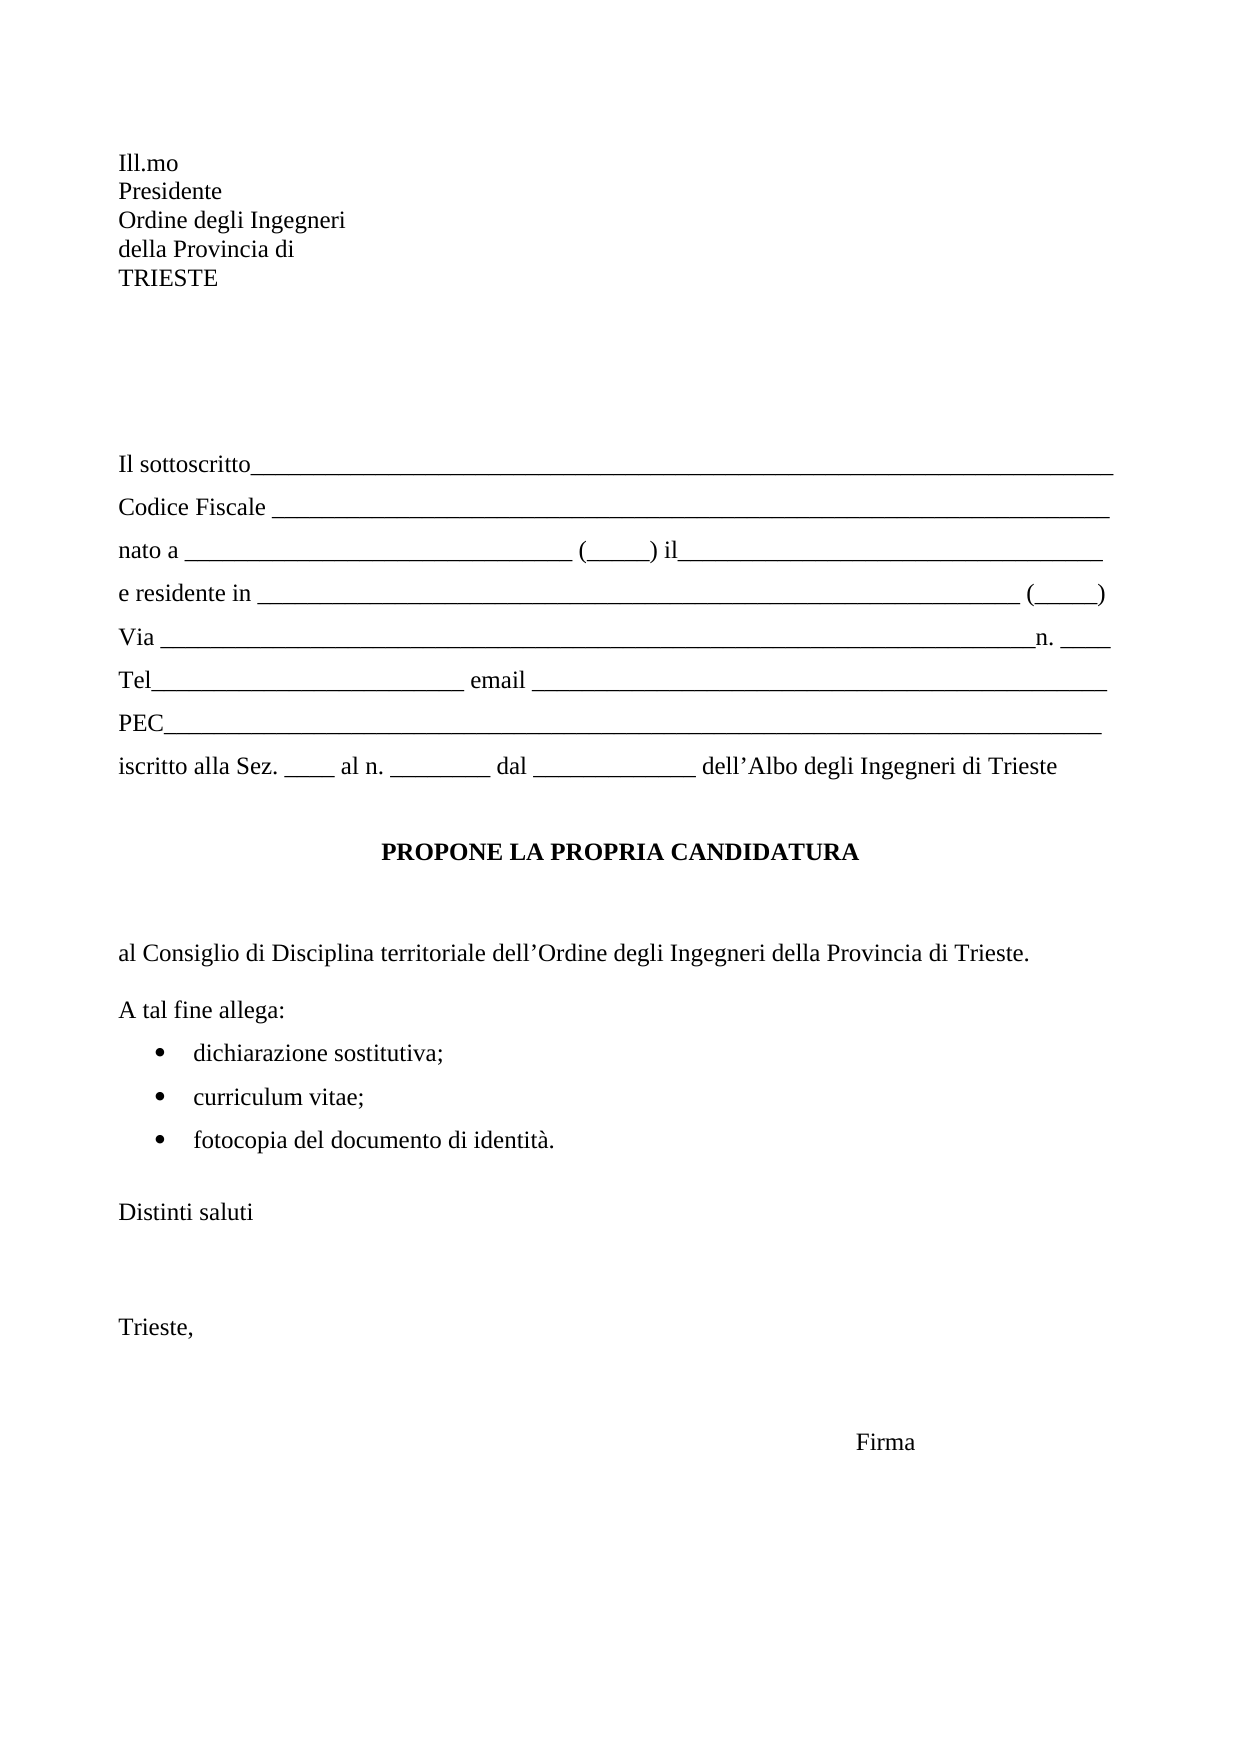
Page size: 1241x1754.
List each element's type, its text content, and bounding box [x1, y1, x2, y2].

list curriculum vitae; [156, 1082, 1122, 1110]
text A tal fine allega: [118, 995, 1122, 1024]
text Presidente [118, 176, 1122, 205]
text Via ______________________________________________________________________n. ____ [118, 622, 1122, 650]
text Ordine degli Ingegneri [118, 205, 1122, 234]
text iscritto alla Sez. ____ al n. ________ dal _____________ dell’Albo degli Ingegneri di Trieste [118, 751, 1122, 780]
text Ill.mo [118, 148, 1122, 176]
text TRIESTE [118, 263, 1122, 291]
text Firma [118, 1427, 1122, 1455]
text Distinti saluti [118, 1197, 1122, 1225]
text al Consiglio di Disciplina territoriale dell’Ordine degli Ingegneri della Provincia di Trieste. [118, 938, 1122, 967]
list fotocopia del documento di identità. [156, 1125, 1122, 1153]
list dichiarazione sostitutiva; [156, 1038, 1122, 1067]
text nato a _______________________________ (_____) il__________________________________ [118, 535, 1122, 564]
text Tel_________________________ email ______________________________________________ [118, 665, 1122, 693]
text della Provincia di [118, 234, 1122, 263]
text Il sottoscritto_____________________________________________________________________ [118, 449, 1122, 478]
text Trieste, [118, 1312, 1122, 1340]
text PROPONE LA PROPRIA CANDIDATURA [118, 837, 1122, 866]
text PEC___________________________________________________________________________ [118, 708, 1122, 737]
text e residente in _____________________________________________________________ (_____) [118, 578, 1122, 607]
text Codice Fiscale ___________________________________________________________________ [118, 492, 1122, 521]
